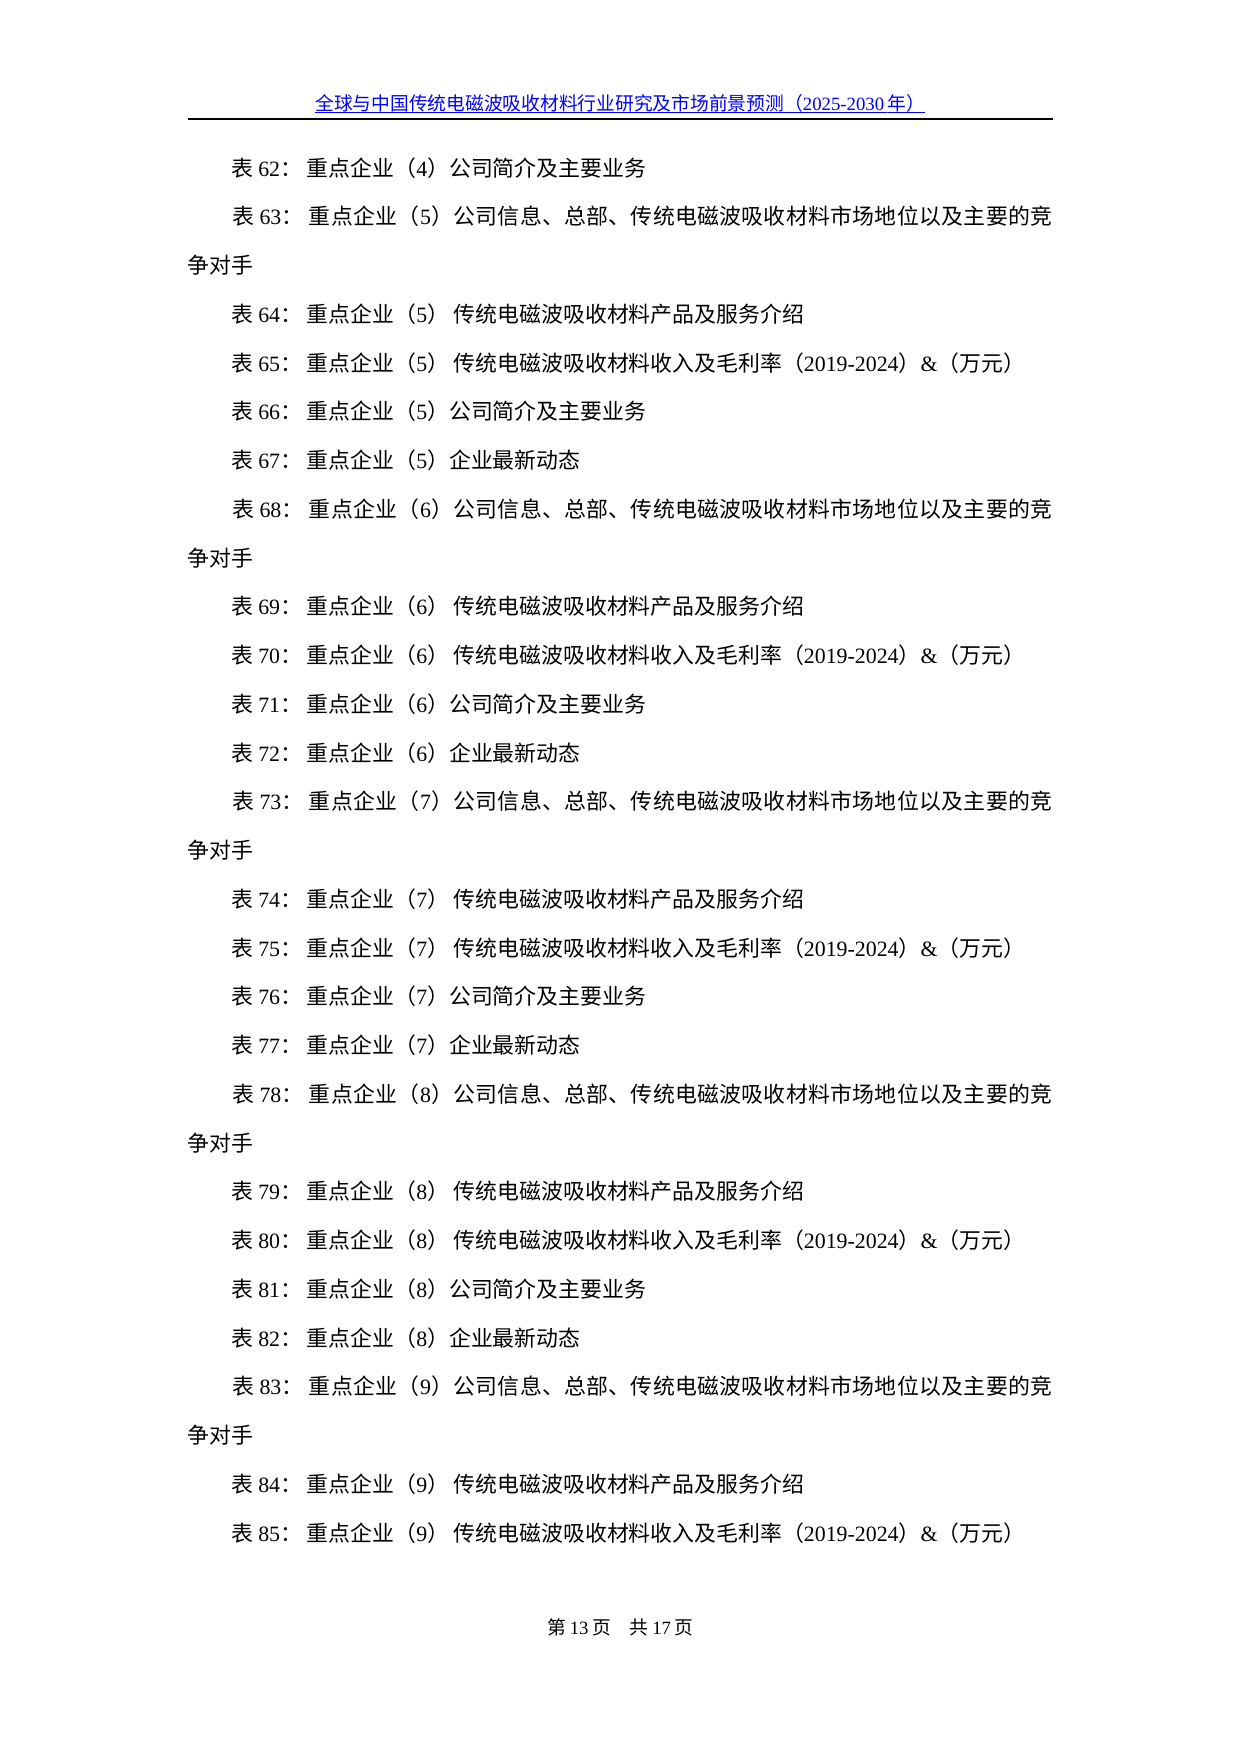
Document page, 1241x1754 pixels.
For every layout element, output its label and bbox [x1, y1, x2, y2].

text [187, 150, 1053, 1548]
